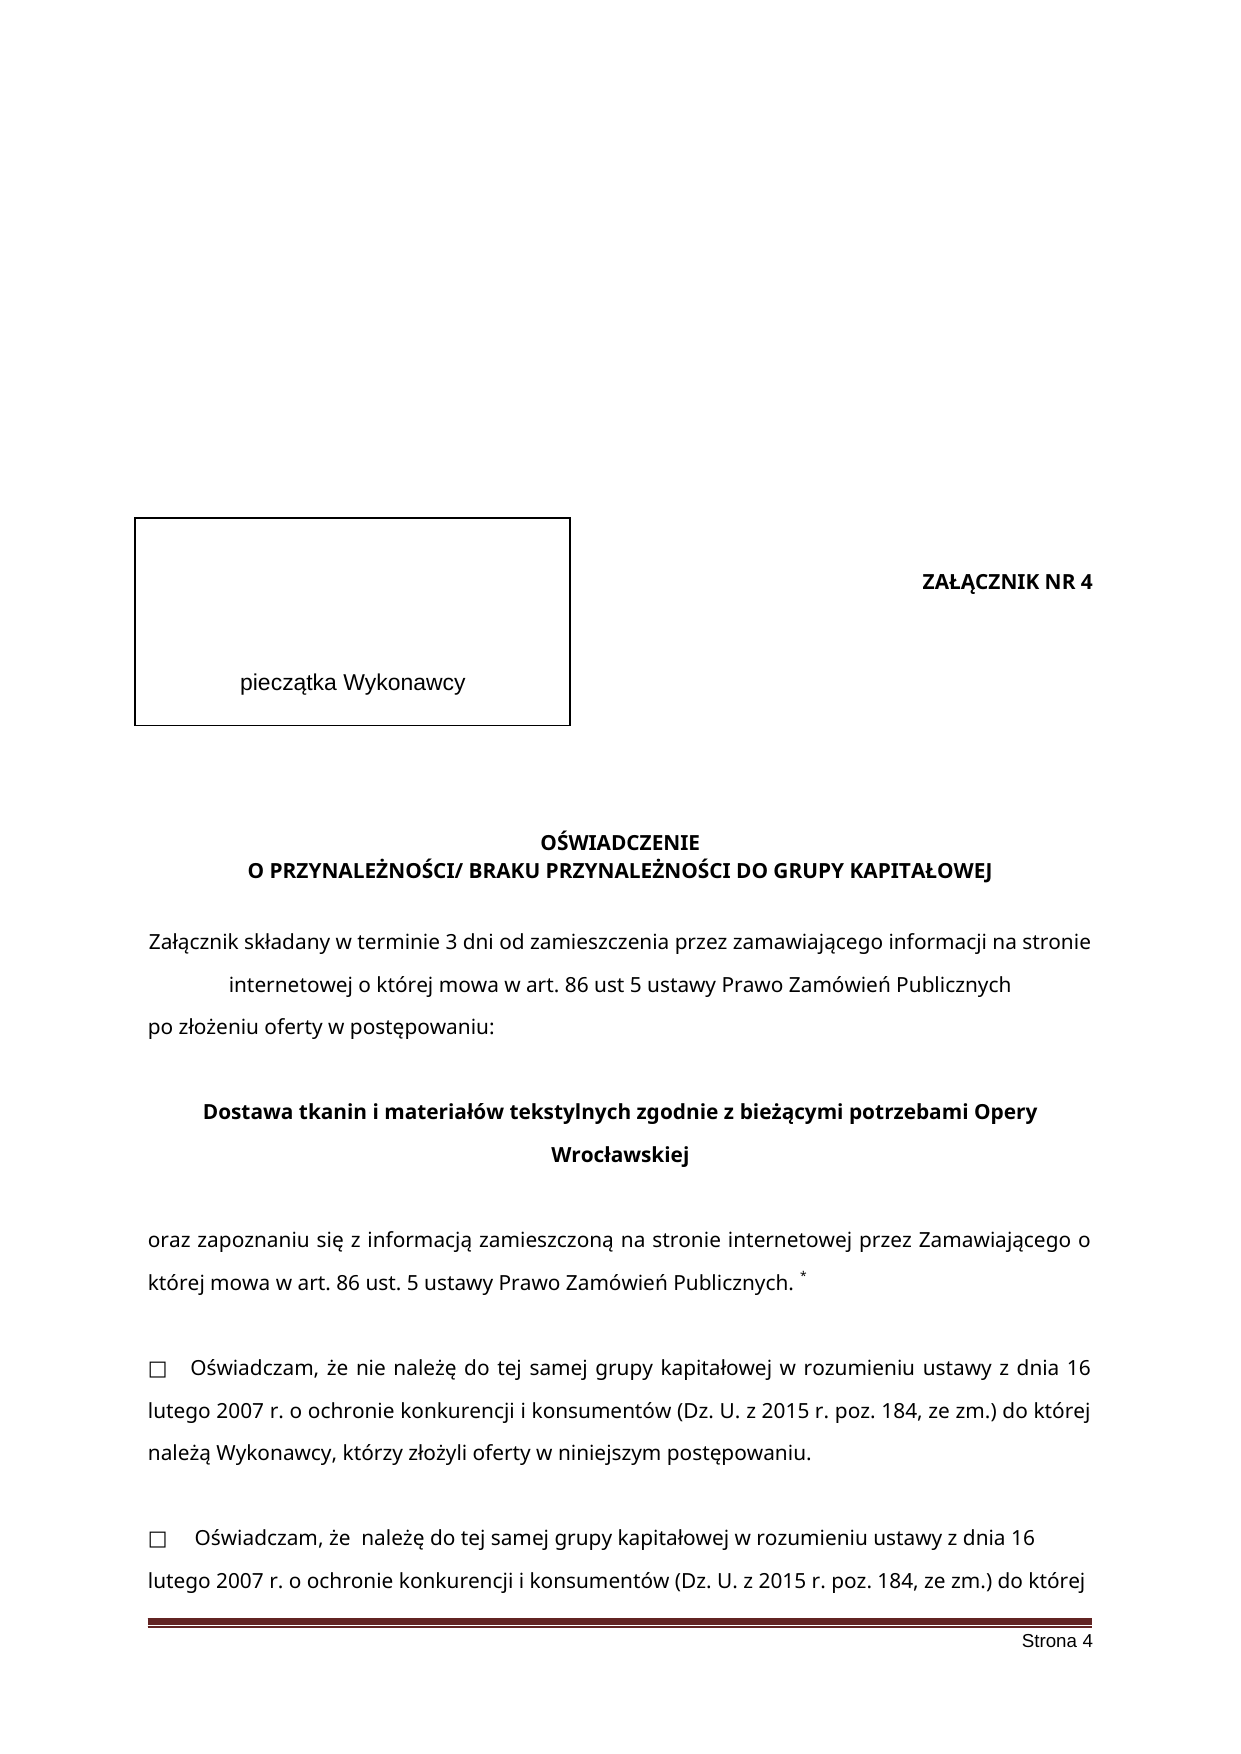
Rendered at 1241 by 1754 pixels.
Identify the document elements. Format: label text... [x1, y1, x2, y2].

text ZAŁĄCZNIK NR 4 [571, 567, 1092, 595]
text po złożeniu oferty w postępowaniu: [148, 1012, 1092, 1041]
text O PRZYNALEŻNOŚCI/ BRAKU PRZYNALEŻNOŚCI DO GRUPY KAPITAŁOWEJ [148, 856, 1092, 884]
text OŚWIADCZENIE [148, 828, 1092, 856]
text Dostawa tkanin i materiałów tekstylnych zgodnie z bieżącymi potrzebami Opery Wrocławskiej [148, 1097, 1092, 1168]
text oraz zapoznaniu się z informacją zamieszczoną na stronie internetowej przez Zamawiającego o której mowa w art. 86 ust. 5 ustawy Prawo Zamówień Publicznych. * [148, 1225, 1092, 1296]
text □ Oświadczam, że nie należę do tej samej grupy kapitałowej w rozumieniu ustawy z dnia 16 lutego 2007 r. o ochronie konkurencji i konsumentów (Dz. U. z 2015 r. poz. 184, ze zm.) do której należą Wykonawcy, którzy złożyli oferty w niniejszym postępowaniu. [148, 1353, 1092, 1467]
text Załącznik składany w terminie 3 dni od zamieszczenia przez zamawiającego informacji na stronie internetowej o której mowa w art. 86 ust 5 ustawy Prawo Zamówień Publicznych [148, 927, 1092, 998]
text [148, 1523, 1092, 1594]
